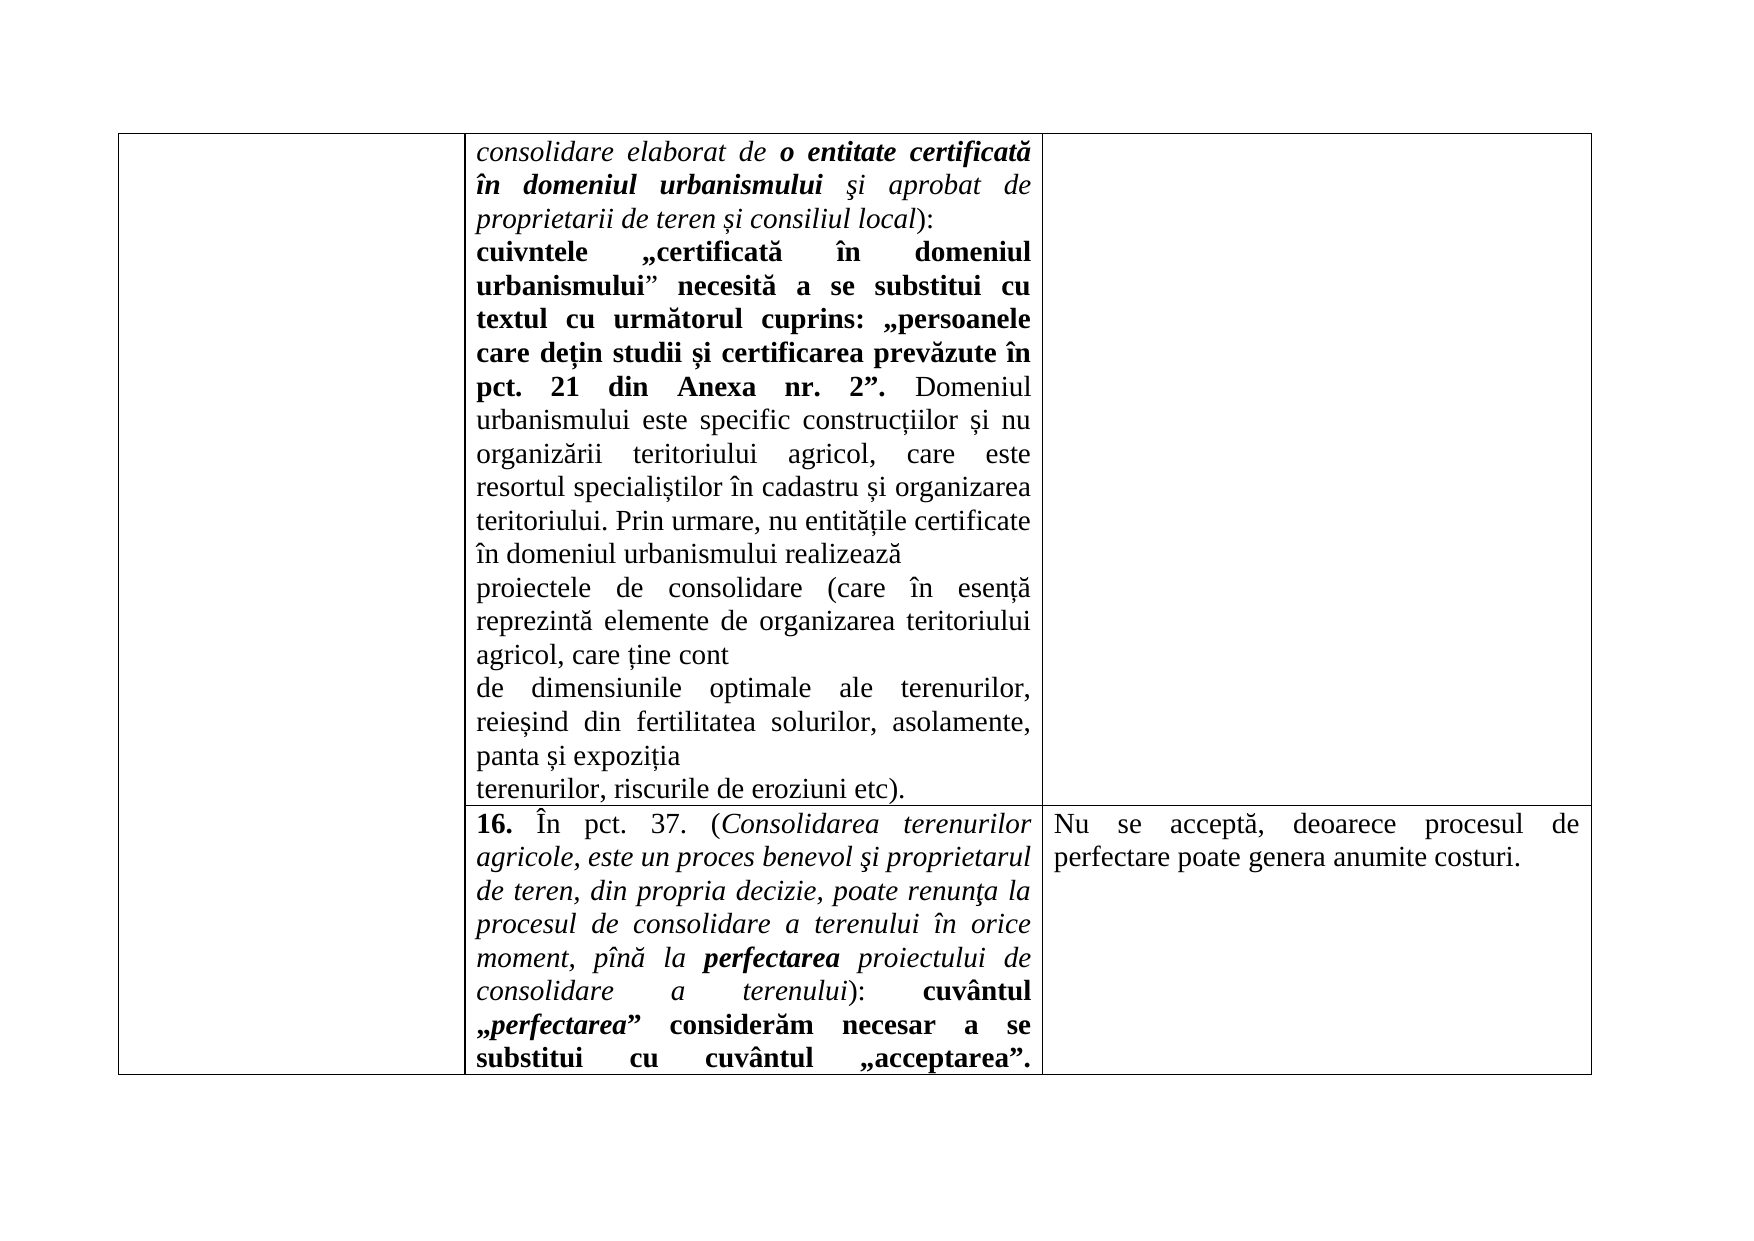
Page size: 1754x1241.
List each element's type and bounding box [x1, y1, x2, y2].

table_cell [1043, 806, 1591, 1074]
table_cell [466, 806, 1042, 1074]
table_cell [466, 134, 1042, 805]
table_cell [1043, 134, 1591, 805]
